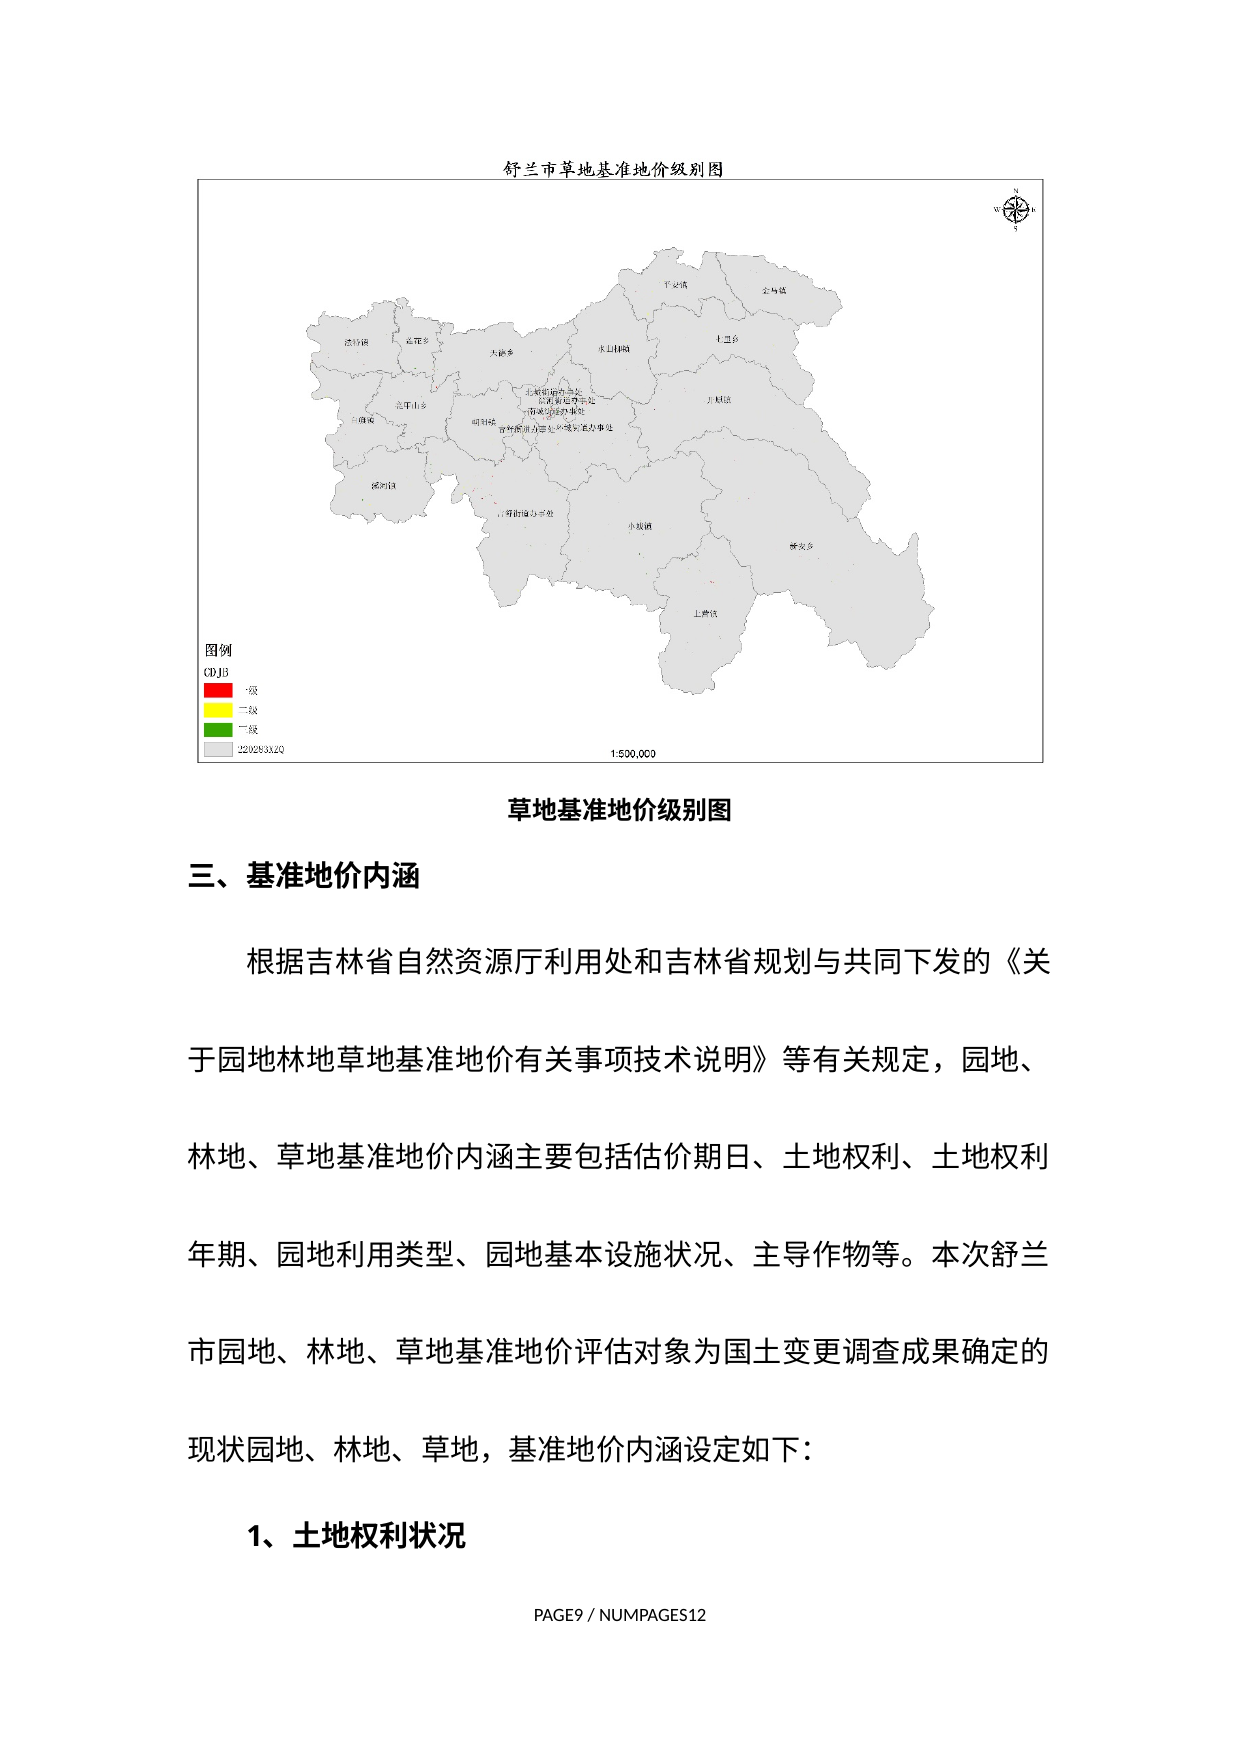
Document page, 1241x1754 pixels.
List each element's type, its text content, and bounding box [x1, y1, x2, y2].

text 草地基准地价级别图 [187, 776, 1053, 841]
picture [187, 158, 1053, 771]
text 根据吉林省自然资源厅利用处和吉林省规划与共同下发的《关于园地林地草地基准地价有关事项技术说明》等有关规定，园地、林地、草地基准地价内涵主要包括估价期日、土地权利、土地权利年期、园地利用类型、园地基本设施状况、主导作物等。本次舒兰市园地、林地、草地基准地价评估对象为国土变更调查成果确定的现状园地、林地、草地，基准地价内涵设定如下： [187, 927, 1053, 1480]
subtitle 三、基准地价内涵 [187, 841, 1053, 906]
text 1、土地权利状况 [187, 1501, 1053, 1566]
